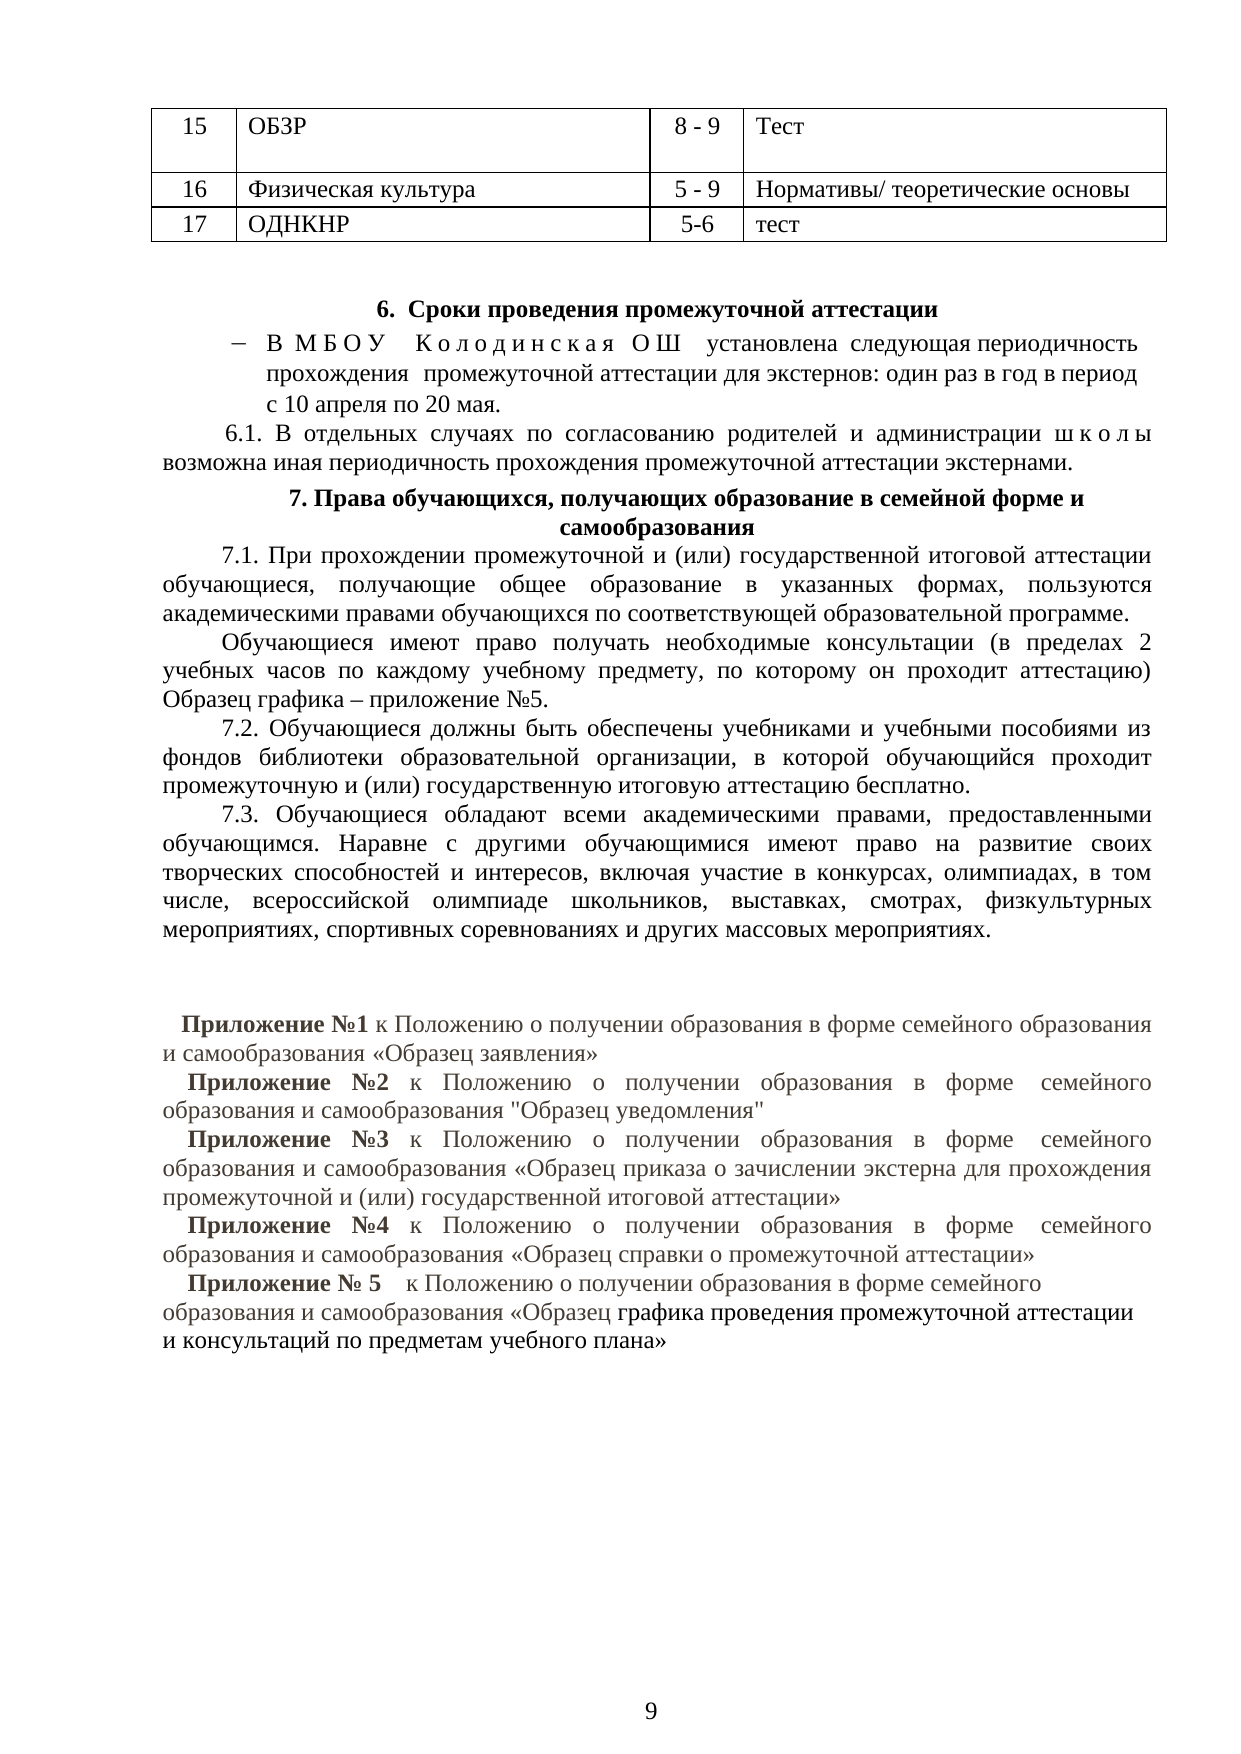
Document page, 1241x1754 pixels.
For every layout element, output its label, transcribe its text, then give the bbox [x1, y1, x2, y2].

list Права обучающихся, получающих образование в семейной форме и [289, 483, 1201, 512]
text Приложение №2 к Положению о получении образования в форме семейного образования и самообразования "Образец уведомления" [162, 1067, 1152, 1124]
table_cell тест [744, 208, 1166, 241]
text Приложение № 5 к Положению о получении образования в форме семейного образования и самообразования «Образец графика проведения промежуточной аттестации и консультаций по предметам учебного плана» [162, 1268, 1134, 1354]
text Обучающиеся имеют право получать необходимые консультации (в пределах 2 учебных часов по каждому учебному предмету, по которому он проходит аттестацию) Образец графика – приложение №5. [162, 627, 1152, 713]
table_cell ОДНКНР [237, 208, 649, 241]
table_cell 8 - 9 [651, 109, 743, 172]
table_cell Физическая культура [237, 173, 649, 206]
table_cell Тест [744, 109, 1166, 172]
list Обучающиеся обладают всеми академическими правами, предоставленными обучающимся. Наравне с другими обучающимися имеют право на развитие своих творческих способностей и интересов, включая участие в конкурсах, олимпиадах, в том числе, всероссийской олимпиаде школьников, выставках, смотрах, физкультурных мероприятиях, спортивных соревнованиях и других массовых мероприятиях. [162, 799, 1152, 943]
list При прохождении промежуточной и (или) государственной итоговой аттестации обучающиеся, получающие общее образование в указанных формах, пользуются академическими правами обучающихся по соответствующей образовательной программе. [162, 541, 1152, 627]
text Приложение №4 к Положению о получении образования в форме семейного образования и самообразования «Образец справки о промежуточной аттестации» [162, 1211, 1152, 1268]
table_cell Нормативы/ теоретические основы [744, 173, 1166, 206]
table_cell 17 [152, 208, 236, 241]
list В МБОУ Колодинская ОШ установлена следующая периодичность прохождения промежуточной аттестации для экстернов: один раз в год в период с 10 апреля по 20 мая. [228, 327, 1152, 418]
table_cell 5 - 9 [651, 173, 743, 206]
table_cell 5-6 [651, 208, 743, 241]
list В отдельных случаях по согласованию родителей и администрации школы возможна иная периодичность прохождения промежуточной аттестации экстернами. [162, 418, 1152, 476]
table_cell ОБЗР [237, 109, 649, 172]
table_cell 15 [152, 109, 236, 172]
table_cell 16 [152, 173, 236, 206]
list Сроки проведения промежуточной аттестации [376, 294, 1201, 323]
text самообразования [559, 512, 1201, 541]
text Приложение №3 к Положению о получении образования в форме семейного образования и самообразования «Образец приказа о зачислении экстерна для прохождения промежуточной и (или) государственной итоговой аттестации» [162, 1124, 1152, 1211]
text Приложение №1 к Положению о получении образования в форме семейного образования и самообразования «Образец заявления» [162, 1009, 1152, 1067]
list Обучающиеся должны быть обеспечены учебниками и учебными пособиями из фондов библиотеки образовательной организации, в которой обучающийся проходит промежуточную и (или) государственную итоговую аттестацию бесплатно. [162, 713, 1152, 799]
